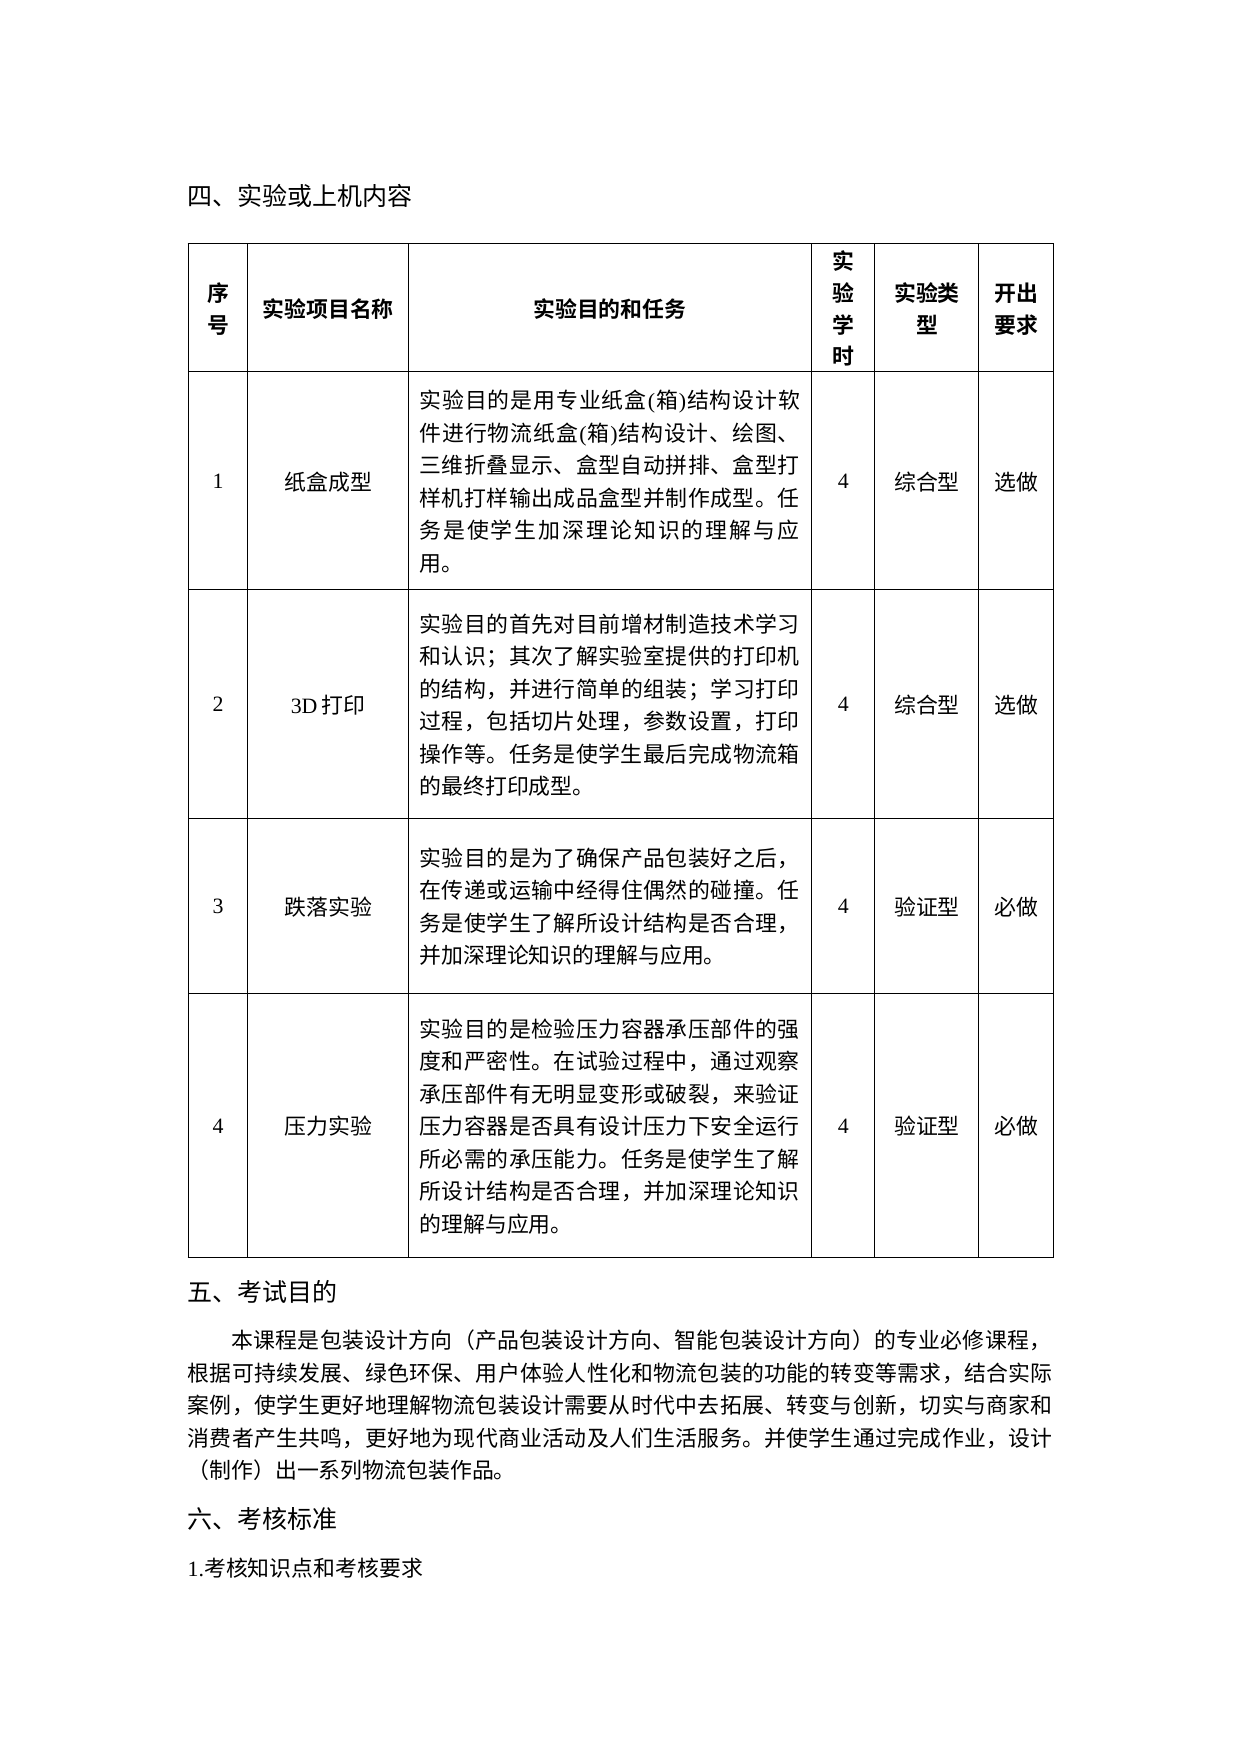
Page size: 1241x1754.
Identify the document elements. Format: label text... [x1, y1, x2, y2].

table_cell 实验目的是为了确保产品包装好之后，在传递或运输中经得住偶然的碰撞。任务是使学生了解所设计结构是否合理，并加深理论知识的理解与应用。 [409, 819, 811, 993]
table_cell 实验目的首先对目前增材制造技术学习和认识；其次了解实验室提供的打印机的结构，并进行简单的组装；学习打印过程，包括切片处理，参数设置，打印操作等。任务是使学生最后完成物流箱的最终打印成型。 [409, 590, 811, 817]
table_header 实验目的和任务 [409, 244, 811, 371]
table_cell 1 [189, 372, 247, 589]
text 1.考核知识点和考核要求 [187, 1550, 1053, 1583]
table_header 开出 要求 [979, 244, 1053, 371]
table_cell 4 [812, 819, 874, 993]
table_cell 综合型 [875, 590, 978, 817]
table_cell 跌落实验 [248, 819, 408, 993]
table_cell 必做 [979, 819, 1053, 993]
table_cell 3D打印 [248, 590, 408, 817]
text 五、考试目的 [187, 1258, 1053, 1323]
table_cell 必做 [979, 994, 1053, 1257]
table_cell 实验目的是检验压力容器承压部件的强度和严密性。在试验过程中，通过观察承压部件有无明显变形或破裂，来验证压力容器是否具有设计压力下安全运行所必需的承压能力。任务是使学生了解所设计结构是否合理，并加深理论知识的理解与应用。 [409, 994, 811, 1257]
table_cell 压力实验 [248, 994, 408, 1257]
table_header 实验项目名称 [248, 244, 408, 371]
table_cell 验证型 [875, 819, 978, 993]
table_cell 4 [812, 372, 874, 589]
list 实验或上机内容 [187, 162, 1053, 227]
table_cell 4 [812, 994, 874, 1257]
table_cell 综合型 [875, 372, 978, 589]
text 本课程是包装设计方向（产品包装设计方向、智能包装设计方向）的专业必修课程，根据可持续发展、绿色环保、用户体验人性化和物流包装的功能的转变等需求，结合实际案例，使学生更好地理解物流包装设计需要从时代中去拓展、转变与创新，切实与商家和消费者产生共鸣，更好地为现代商业活动及人们生活服务。并使学生通过完成作业，设计（制作）出一系列物流包装作品。 [187, 1323, 1053, 1485]
table_cell 选做 [979, 372, 1053, 589]
table_cell 4 [189, 994, 247, 1257]
table_header 序 号 [189, 244, 247, 371]
text 六、考核标准 [187, 1485, 1053, 1550]
table_cell 3 [189, 819, 247, 993]
table_cell 验证型 [875, 994, 978, 1257]
table_cell 纸盒成型 [248, 372, 408, 589]
table_cell 2 [189, 590, 247, 817]
table_header 实验类型 [875, 244, 978, 371]
table_cell 4 [812, 590, 874, 817]
table_cell 实验目的是用专业纸盒(箱)结构设计软件进行物流纸盒(箱)结构设计、绘图、三维折叠显示、盒型自动拼排、盒型打样机打样输出成品盒型并制作成型。任务是使学生加深理论知识的理解与应用。 [409, 372, 811, 589]
table_cell 选做 [979, 590, 1053, 817]
table_header 实验 学时 [812, 244, 874, 371]
